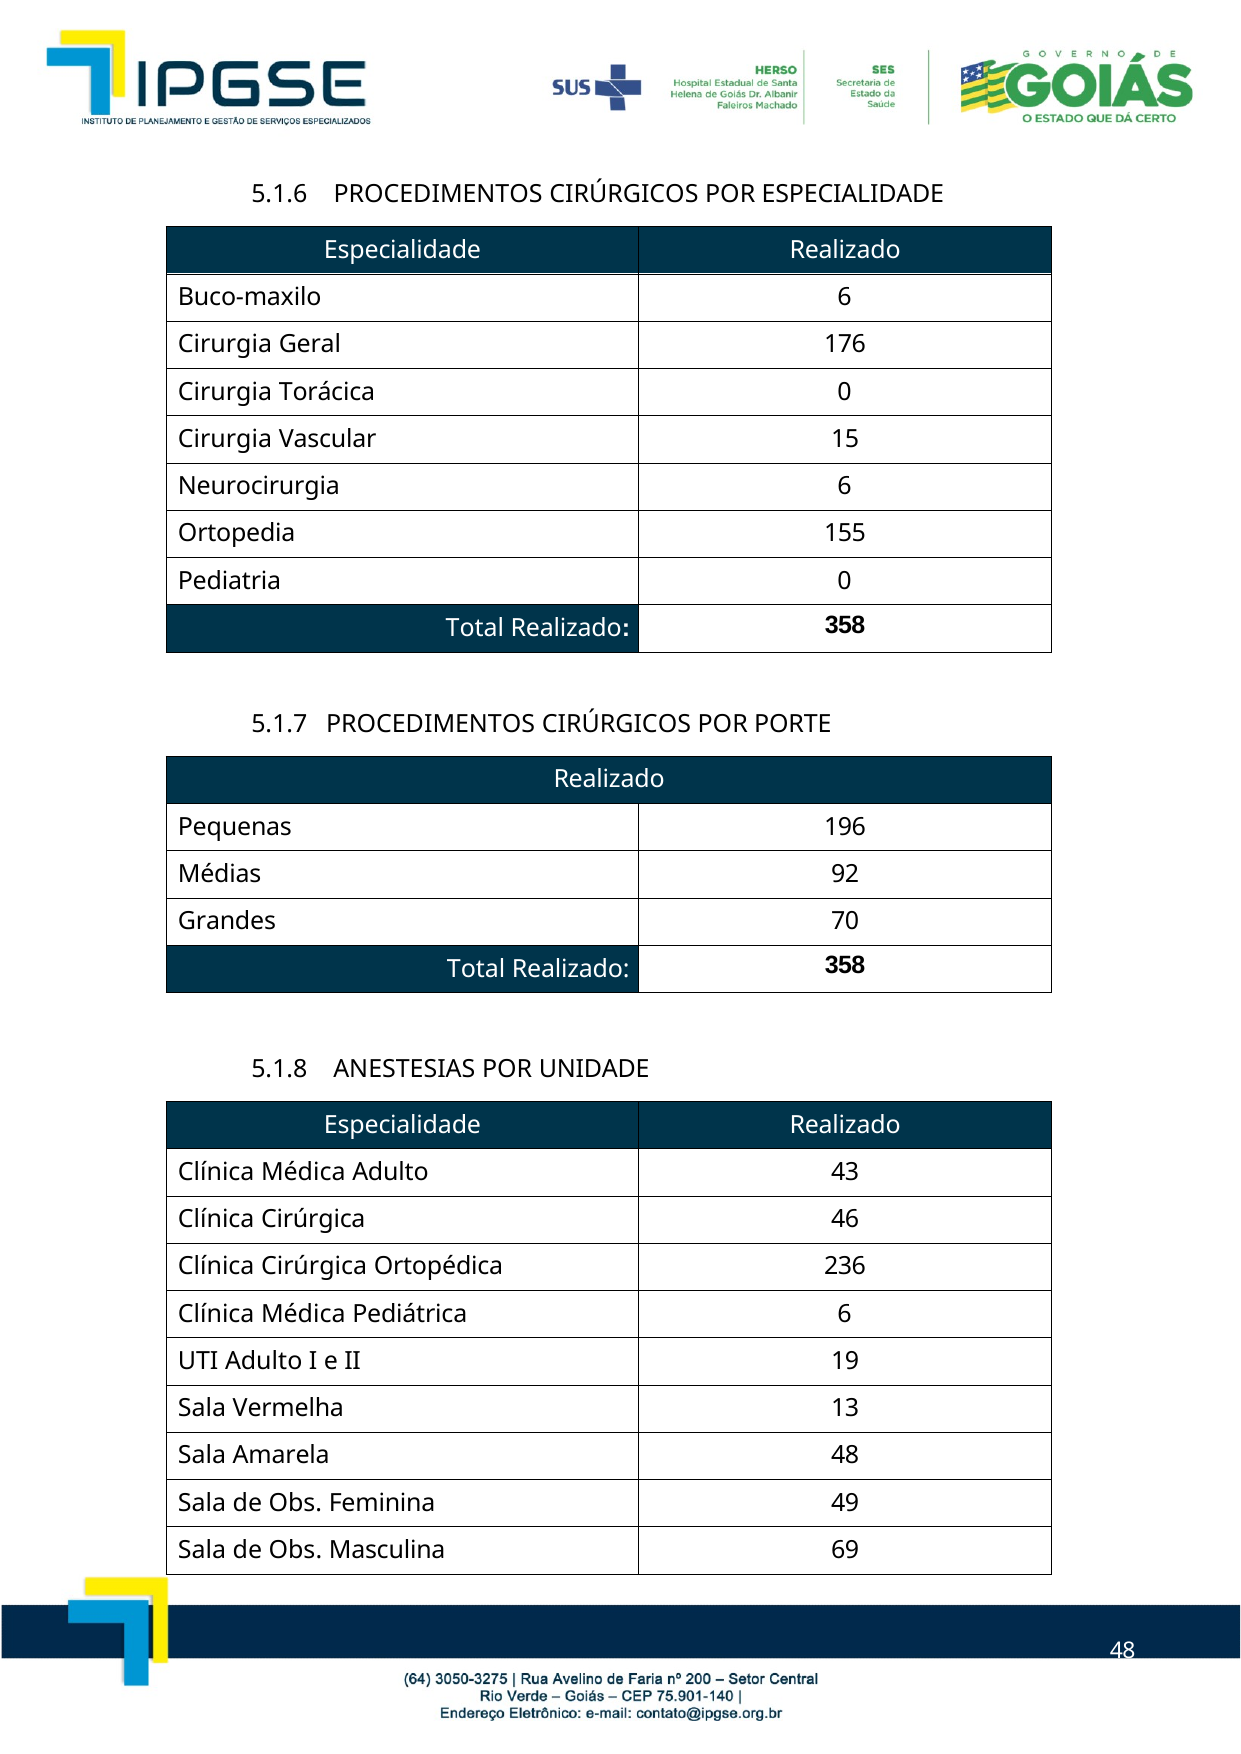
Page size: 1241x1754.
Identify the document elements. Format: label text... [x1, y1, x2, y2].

table_cell 92 [639, 851, 1051, 898]
table_cell 155 [639, 511, 1051, 557]
table_cell 43 [639, 1149, 1051, 1196]
table_cell 13 [639, 1386, 1051, 1432]
table_cell 46 [639, 1197, 1051, 1243]
subtitle PROCEDIMENTOS CIRÚRGICOS POR PORTE [251, 705, 1240, 739]
table_cell Cirurgia Torácica [167, 369, 638, 415]
table_cell Médias [167, 851, 638, 898]
table_cell Clínica Médica Pediátrica [167, 1291, 638, 1337]
table_cell Buco-maxilo [167, 275, 638, 321]
table_cell Sala Vermelha [167, 1386, 638, 1432]
table_cell Total Realizado: [167, 946, 638, 992]
table_header Realizado [639, 227, 1051, 273]
table_cell 236 [639, 1244, 1051, 1290]
table_cell 19 [639, 1338, 1051, 1384]
table_cell Cirurgia Geral [167, 322, 638, 368]
table_cell 49 [639, 1480, 1051, 1526]
picture [1, 28, 1241, 1721]
table_cell 69 [639, 1527, 1051, 1574]
table_cell 6 [639, 275, 1051, 321]
text 48 [83, 1634, 1136, 1665]
table_header Realizado [167, 757, 1051, 803]
table_cell 176 [639, 322, 1051, 368]
table_cell 70 [639, 899, 1051, 945]
table_cell 358 [639, 605, 1051, 652]
table_cell UTI Adulto I e II [167, 1338, 638, 1384]
table_cell Pequenas [167, 804, 638, 850]
table_header Especialidade [167, 1102, 638, 1148]
table_cell 196 [639, 804, 1051, 850]
table_cell Neurocirurgia [167, 464, 638, 510]
table_header Realizado [639, 1102, 1051, 1148]
table_cell 15 [639, 416, 1051, 462]
table_cell 6 [639, 464, 1051, 510]
table_cell Pediatria [167, 558, 638, 604]
table_cell Sala Amarela [167, 1433, 638, 1479]
table_cell Sala de Obs. Masculina [167, 1527, 638, 1574]
table_cell Clínica Cirúrgica [167, 1197, 638, 1243]
table_cell 48 [639, 1433, 1051, 1479]
table_cell Sala de Obs. Feminina [167, 1480, 638, 1526]
table_cell Ortopedia [167, 511, 638, 557]
subtitle ANESTESIAS POR UNIDADE [251, 1050, 1240, 1084]
table_cell 0 [639, 369, 1051, 415]
table_cell Clínica Médica Adulto [167, 1149, 638, 1196]
table_cell Total Realizado: [167, 605, 638, 652]
table_cell 358 [639, 946, 1051, 992]
table_header Especialidade [167, 227, 638, 273]
table_cell 6 [639, 1291, 1051, 1337]
subtitle PROCEDIMENTOS CIRÚRGICOS POR ESPECIALIDADE [251, 175, 1240, 209]
table_cell Cirurgia Vascular [167, 416, 638, 462]
table_cell Grandes [167, 899, 638, 945]
table_cell 0 [639, 558, 1051, 604]
table_cell Clínica Cirúrgica Ortopédica [167, 1244, 638, 1290]
